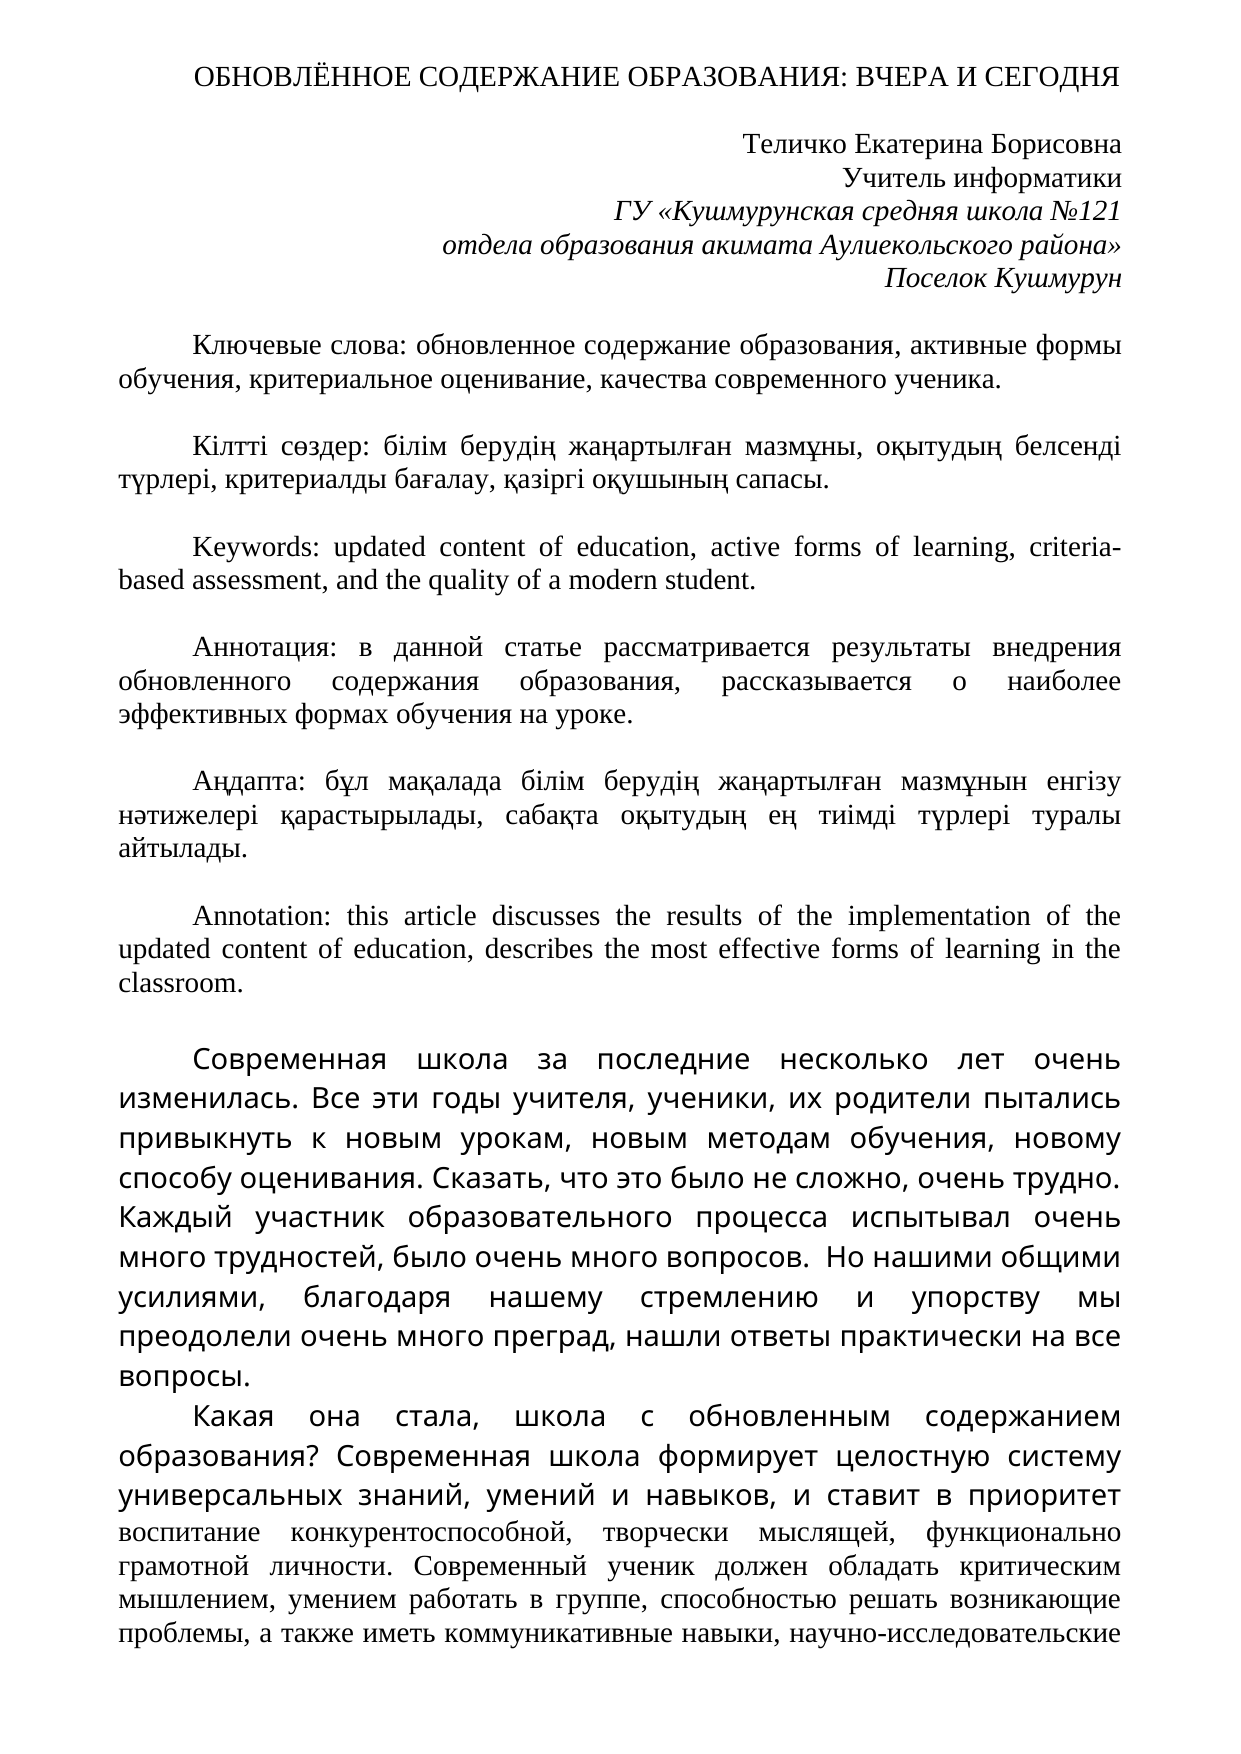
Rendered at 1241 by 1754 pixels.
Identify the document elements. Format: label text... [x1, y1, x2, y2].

text Теличко Екатерина Борисовна [118, 126, 1122, 160]
text отдела образования акимата Аулиекольского района» [118, 227, 1122, 260]
text Кілтті сөздер: білім берудің жаңартылған мазмұны, оқытудың белсенді түрлері, критериалды бағалау, қазіргі оқушының сапасы. [118, 428, 1122, 495]
text Современная школа за последние несколько лет очень изменилась. Все эти годы учителя, ученики, их родители пытались привыкнуть к новым урокам, новым методам обучения, новому способу оценивания. Сказать, что это было не сложно, очень трудно. Каждый участник образовательного процесса испытывал очень много трудностей, было очень много вопросов. Но нашими общими усилиями, благодаря нашему стремлению и упорству мы преодолели очень много преград, нашли ответы практически на все вопросы. [118, 1038, 1122, 1395]
text ГУ «Кушмурунская средняя школа №121 [118, 193, 1122, 227]
text ОБНОВЛЁННОЕ СОДЕРЖАНИЕ ОБРАЗОВАНИЯ: ВЧЕРА И СЕГОДНЯ [118, 59, 1122, 93]
text Ключевые слова: обновленное содержание образования, активные формы обучения, критериальное оценивание, качества современного ученика. [118, 327, 1122, 394]
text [118, 1395, 1122, 1648]
text Annotation: this article discusses the results of the implementation of the updated content of education, describes the most effective forms of learning in the classroom. [118, 898, 1122, 998]
text Аңдапта: бұл мақалада білім берудің жаңартылған мазмұнын енгізу нәтижелері қарастырылады, сабақта оқытудың ең тиімді түрлері туралы айтылады. [118, 763, 1122, 864]
text Поселок Кушмурун [118, 260, 1122, 294]
text Аннотация: в данной статье рассматривается результаты внедрения обновленного содержания образования, рассказывается о наиболее эффективных формах обучения на уроке. [118, 629, 1122, 730]
text Учитель информатики [118, 160, 1122, 193]
text Keywords: updated content of education, active forms of learning, criteria-based assessment, and the quality of a modern student. [118, 529, 1122, 596]
